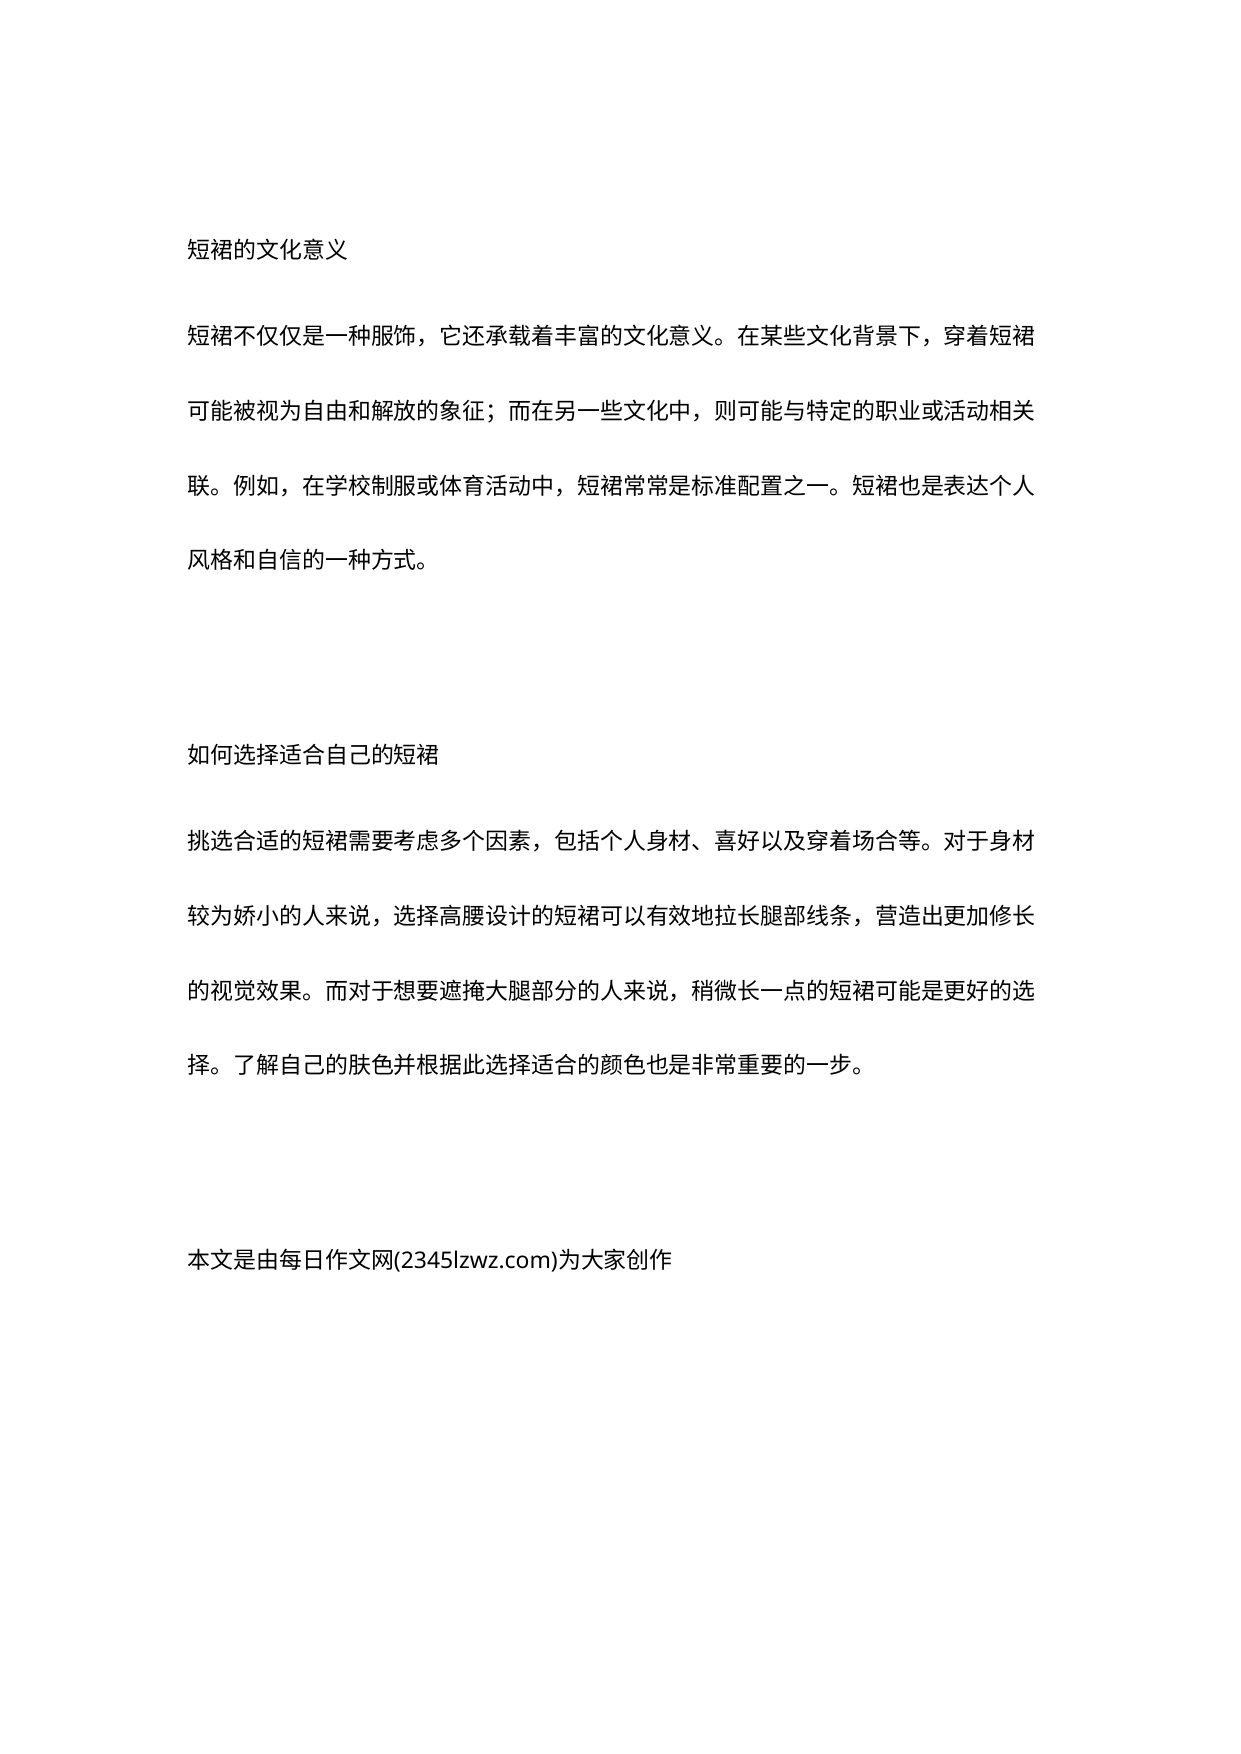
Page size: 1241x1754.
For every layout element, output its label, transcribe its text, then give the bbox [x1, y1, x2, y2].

text 如何选择适合自己的短裙 [187, 721, 1053, 786]
text 短裙不仅仅是一种服饰，它还承载着丰富的文化意义。在某些文化背景下，穿着短裙可能被视为自由和解放的象征；而在另一些文化中，则可能与特定的职业或活动相关联。例如，在学校制服或体育活动中，短裙常常是标准配置之一。短裙也是表达个人风格和自信的一种方式。 [187, 302, 1053, 591]
text 本文是由每日作文网(2345lzwz.com)为大家创作 [187, 1226, 1053, 1291]
text 挑选合适的短裙需要考虑多个因素，包括个人身材、喜好以及穿着场合等。对于身材较为娇小的人来说，选择高腰设计的短裙可以有效地拉长腿部线条，营造出更加修长的视觉效果。而对于想要遮掩大腿部分的人来说，稍微长一点的短裙可能是更好的选择。了解自己的肤色并根据此选择适合的颜色也是非常重要的一步。 [187, 807, 1053, 1096]
text 短裙的文化意义 [187, 216, 1053, 281]
